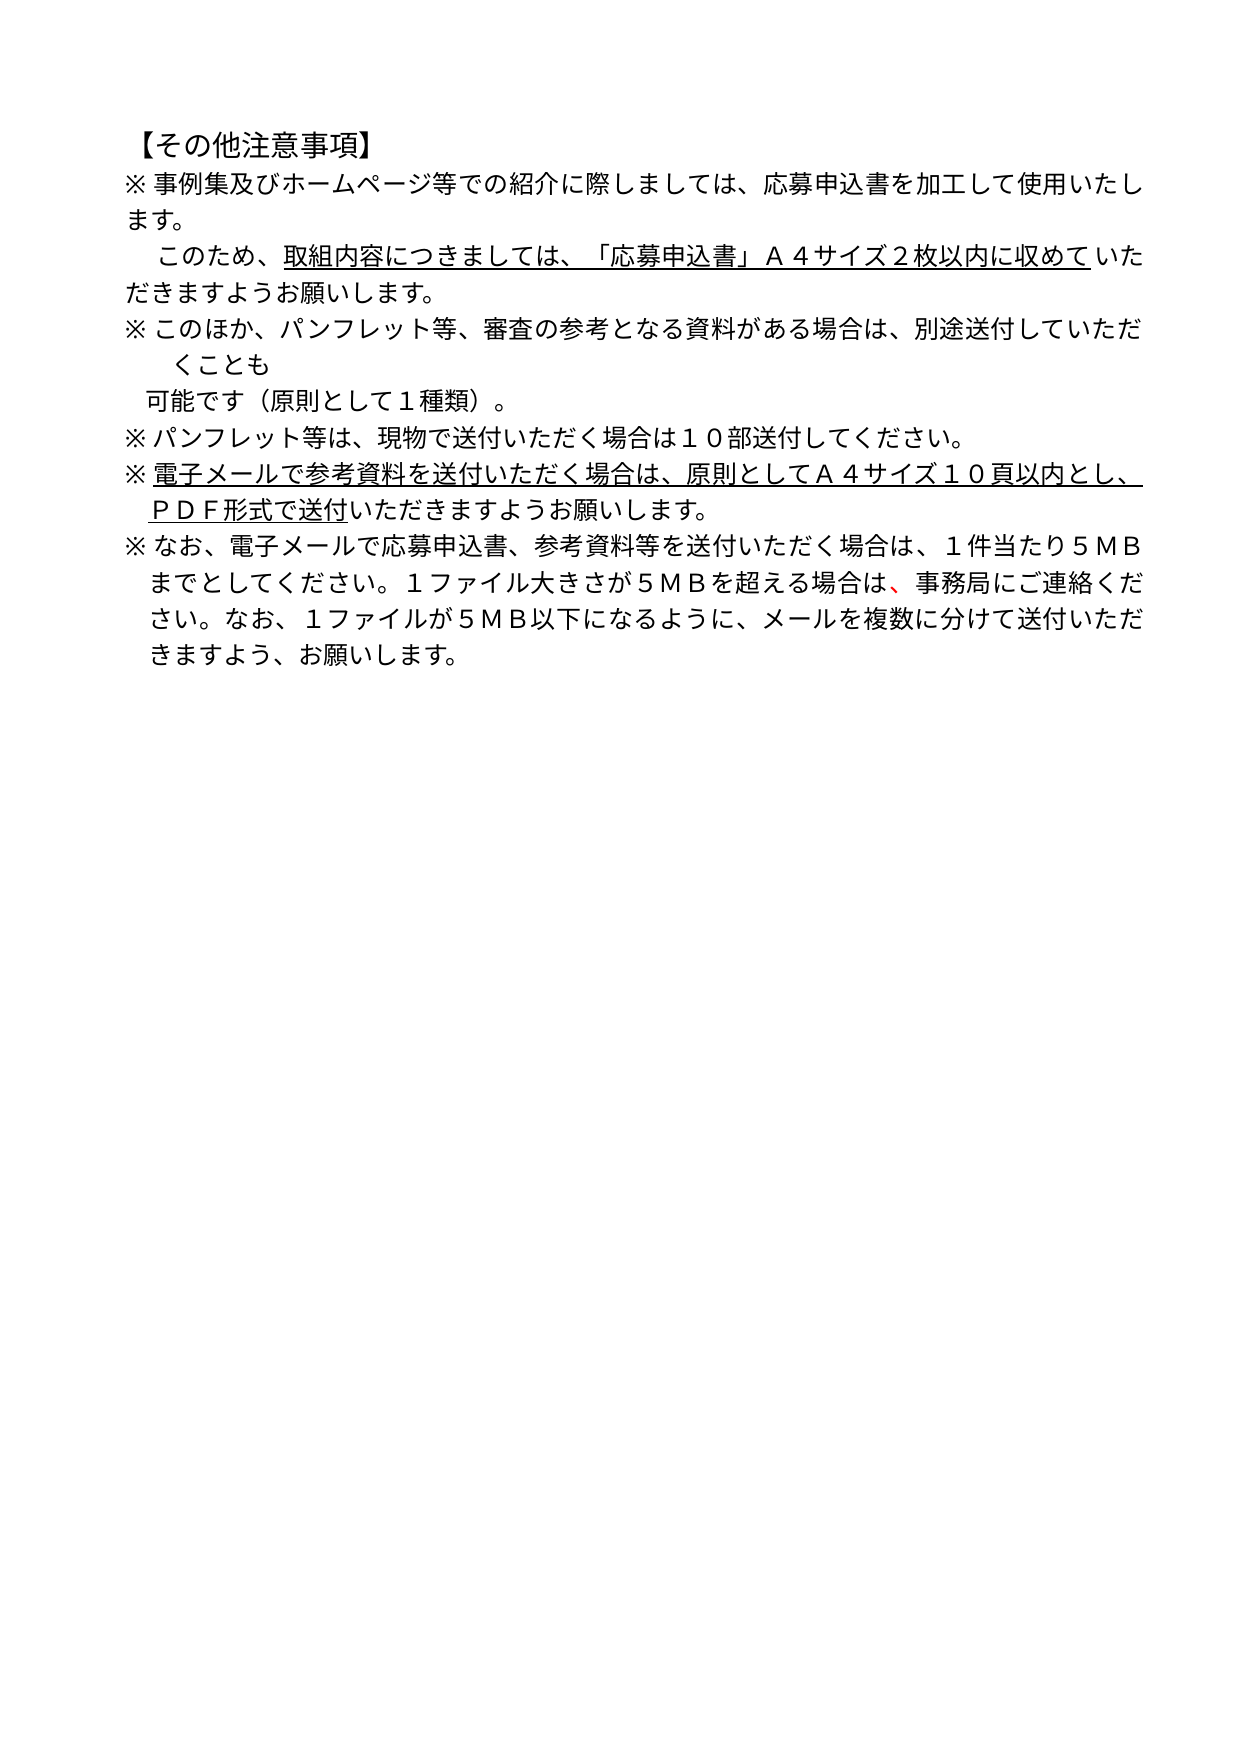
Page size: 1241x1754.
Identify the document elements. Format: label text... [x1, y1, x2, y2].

text ※ このほか、パンフレット等、審査の参考となる資料がある場合は、別途送付していただくことも [125, 309, 1145, 382]
text ※ なお、電子メールで応募申込書、参考資料等を送付いただく場合は、１件当たり５ＭＢまでとしてください。１ファイル大きさが５ＭＢを超える場合は、事務局にご連絡ください。なお、１ファイルが５ＭＢ以下になるように、メールを複数に分けて送付いただきますよう、お願いします。 [125, 527, 1145, 672]
text ※ 事例集及びホームページ等での紹介に際しましては、応募申込書を加工して使用いたします。 [125, 164, 1145, 237]
text 可能です（原則として１種類）。 [145, 382, 1145, 418]
text このため、取組内容につきましては、「応募申込書」Ａ４サイズ２枚以内に収めていただきますようお願いします。 [125, 237, 1145, 309]
text ※ 電子メールで参考資料を送付いただく場合は、原則としてＡ４サイズ１０頁以内とし、ＰＤＦ形式で送付いただきますようお願いします。 [125, 454, 1145, 527]
text 【その他注意事項】 [125, 122, 1145, 164]
text ※ パンフレット等は、現物で送付いただく場合は１０部送付してください。 [125, 418, 1145, 454]
